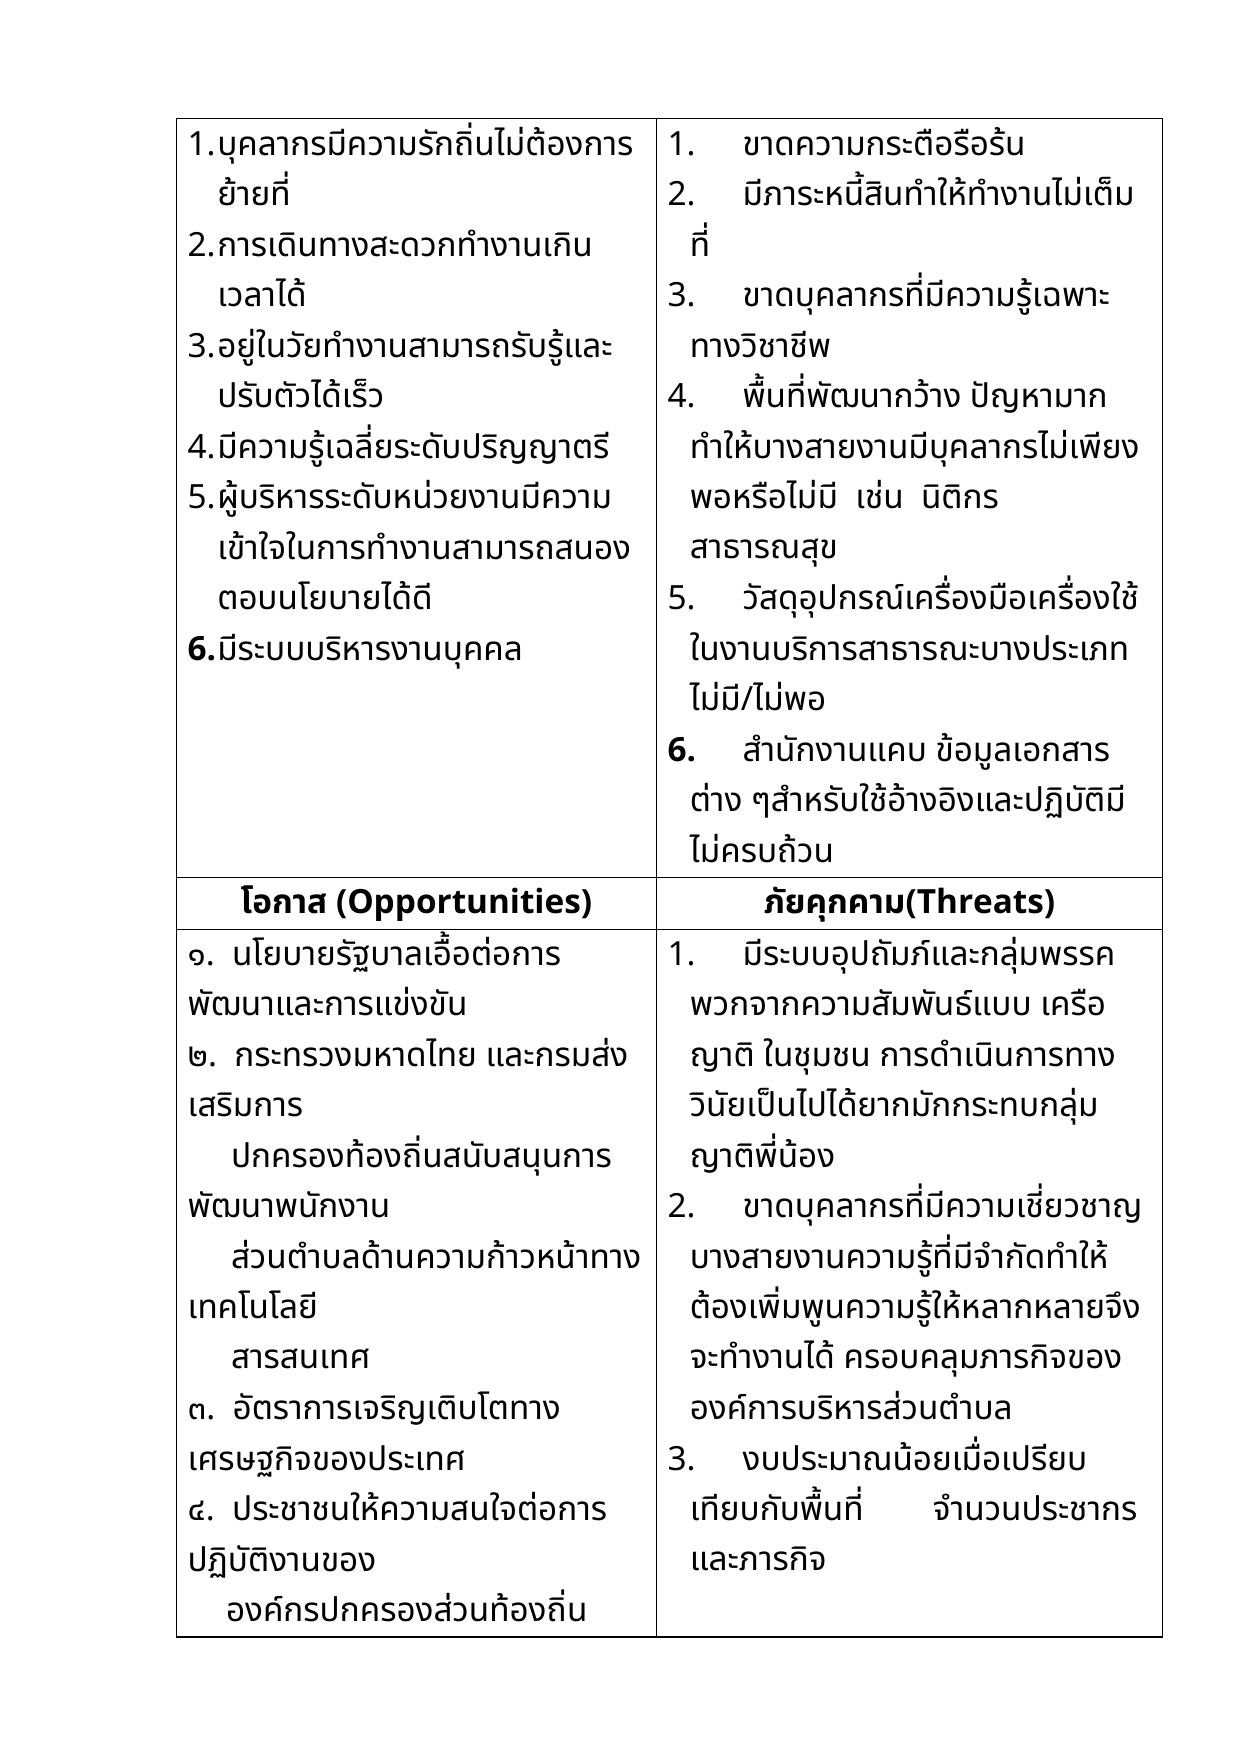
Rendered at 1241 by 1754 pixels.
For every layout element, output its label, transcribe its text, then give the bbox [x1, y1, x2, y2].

table_cell โอกาส (Opportunities) [177, 878, 656, 929]
table_cell มีระบบอุปถัมภ์และกลุ่มพรรคพวกจากความสัมพันธ์แบบ เครือญาติ ในชุมชน การดำเนินการทางวินัยเป็นไปได้ยากมักกระทบกลุ่มญาติพี่น้อง ขาดบุคลากรที่มีความเชี่ยวชาญบางสายงานความรู้ที่มีจำกัดทำให้ต้องเพิ่มพูนความรู้ให้หลากหลายจึงจะทำงานได้ ครอบคลุมภารกิจขององค์การบริหารส่วนตำบล งบประมาณน้อยเมื่อเปรียบเทียบกับพื้นที่ จำนวนประชากร และภารกิจ [657, 930, 1162, 1636]
table_cell ภัยคุกคาม(Threats) [657, 878, 1162, 929]
table_cell บุคลากรมีความรักถิ่นไม่ต้องการย้ายที่ การเดินทางสะดวกทำงานเกินเวลาได้ อยู่ในวัยทำงานสามารถรับรู้และปรับตัวได้เร็ว มีความรู้เฉลี่ยระดับปริญญาตรี ผู้บริหารระดับหน่วยงานมีความเข้าใจในการทำงานสามารถสนองตอบนโยบายได้ดี มีระบบบริหารงานบุคคล [177, 119, 656, 877]
table_cell ขาดความกระตือรือร้น มีภาระหนี้สินทำให้ทำงานไม่เต็มที่ ขาดบุคลากรที่มีความรู้เฉพาะทางวิชาชีพ พื้นที่พัฒนากว้าง ปัญหามากทำให้บางสายงานมีบุคลากรไม่เพียงพอหรือไม่มี เช่น นิติกร สาธารณสุข วัสดุอุปกรณ์เครื่องมือเครื่องใช้ในงานบริการสาธารณะบางประเภทไม่มี/ไม่พอ สำนักงานแคบ ข้อมูลเอกสารต่าง ๆสำหรับใช้อ้างอิงและปฏิบัติมีไม่ครบถ้วน [657, 119, 1162, 877]
table_cell ๑. นโยบายรัฐบาลเอื้อต่อการพัฒนาและการแข่งขัน ๒. กระทรวงมหาดไทย และกรมส่งเสริมการ ปกครองท้องถิ่นสนับสนุนการพัฒนาพนักงาน ส่วนตำบลด้านความก้าวหน้าทางเทคโนโลยี สารสนเทศ ๓. อัตราการเจริญเติบโตทางเศรษฐกิจของประเทศ ๔. ประชาชนให้ความสนใจต่อการปฏิบัติงานของ องค์กรปกครองส่วนท้องถิ่น [177, 930, 656, 1636]
